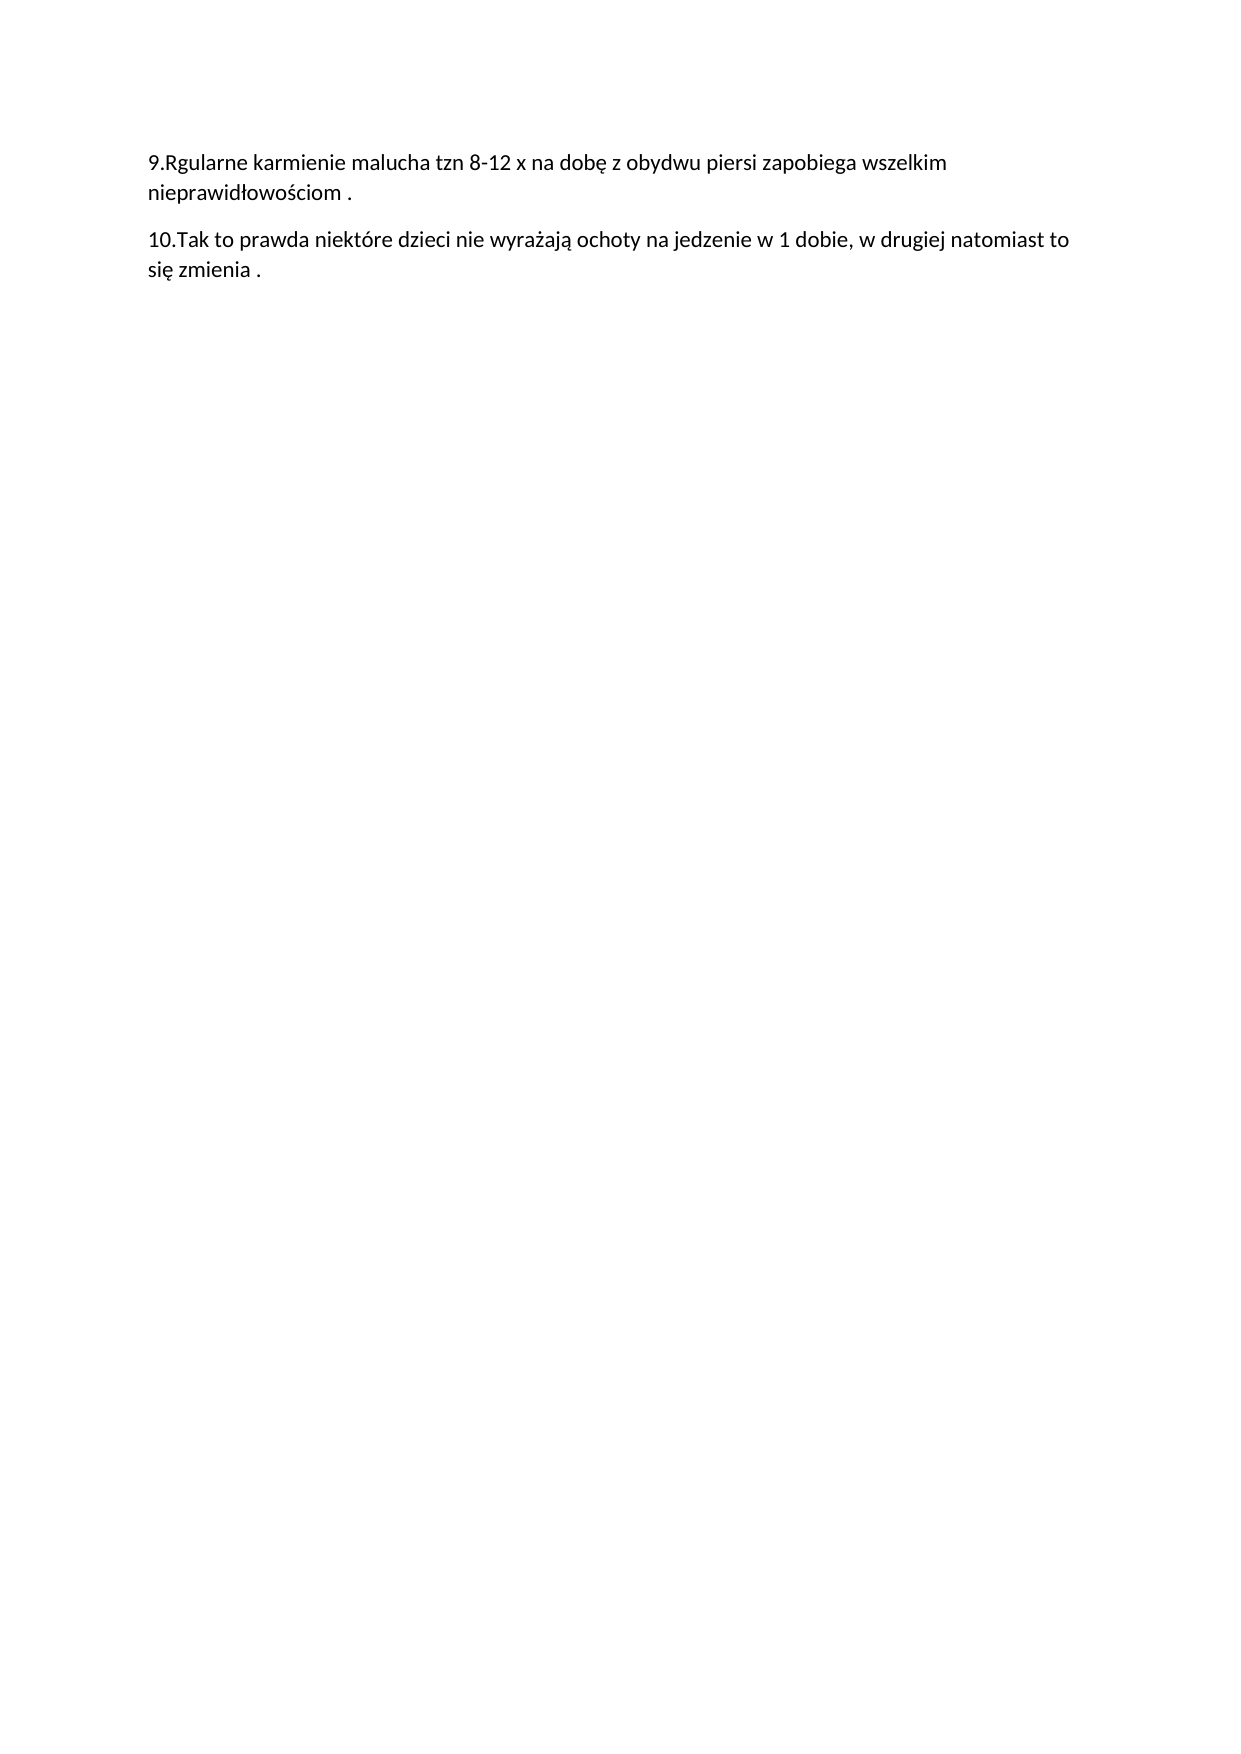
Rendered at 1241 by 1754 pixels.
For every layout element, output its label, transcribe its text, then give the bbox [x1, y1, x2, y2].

text 10.Tak to prawda niektóre dzieci nie wyrażają ochoty na jedzenie w 1 dobie, w drugiej natomiast to się zmienia . [148, 225, 1093, 283]
text 9.Rgularne karmienie malucha tzn 8-12 x na dobę z obydwu piersi zapobiega wszelkim nieprawidłowościom . [148, 148, 1093, 206]
